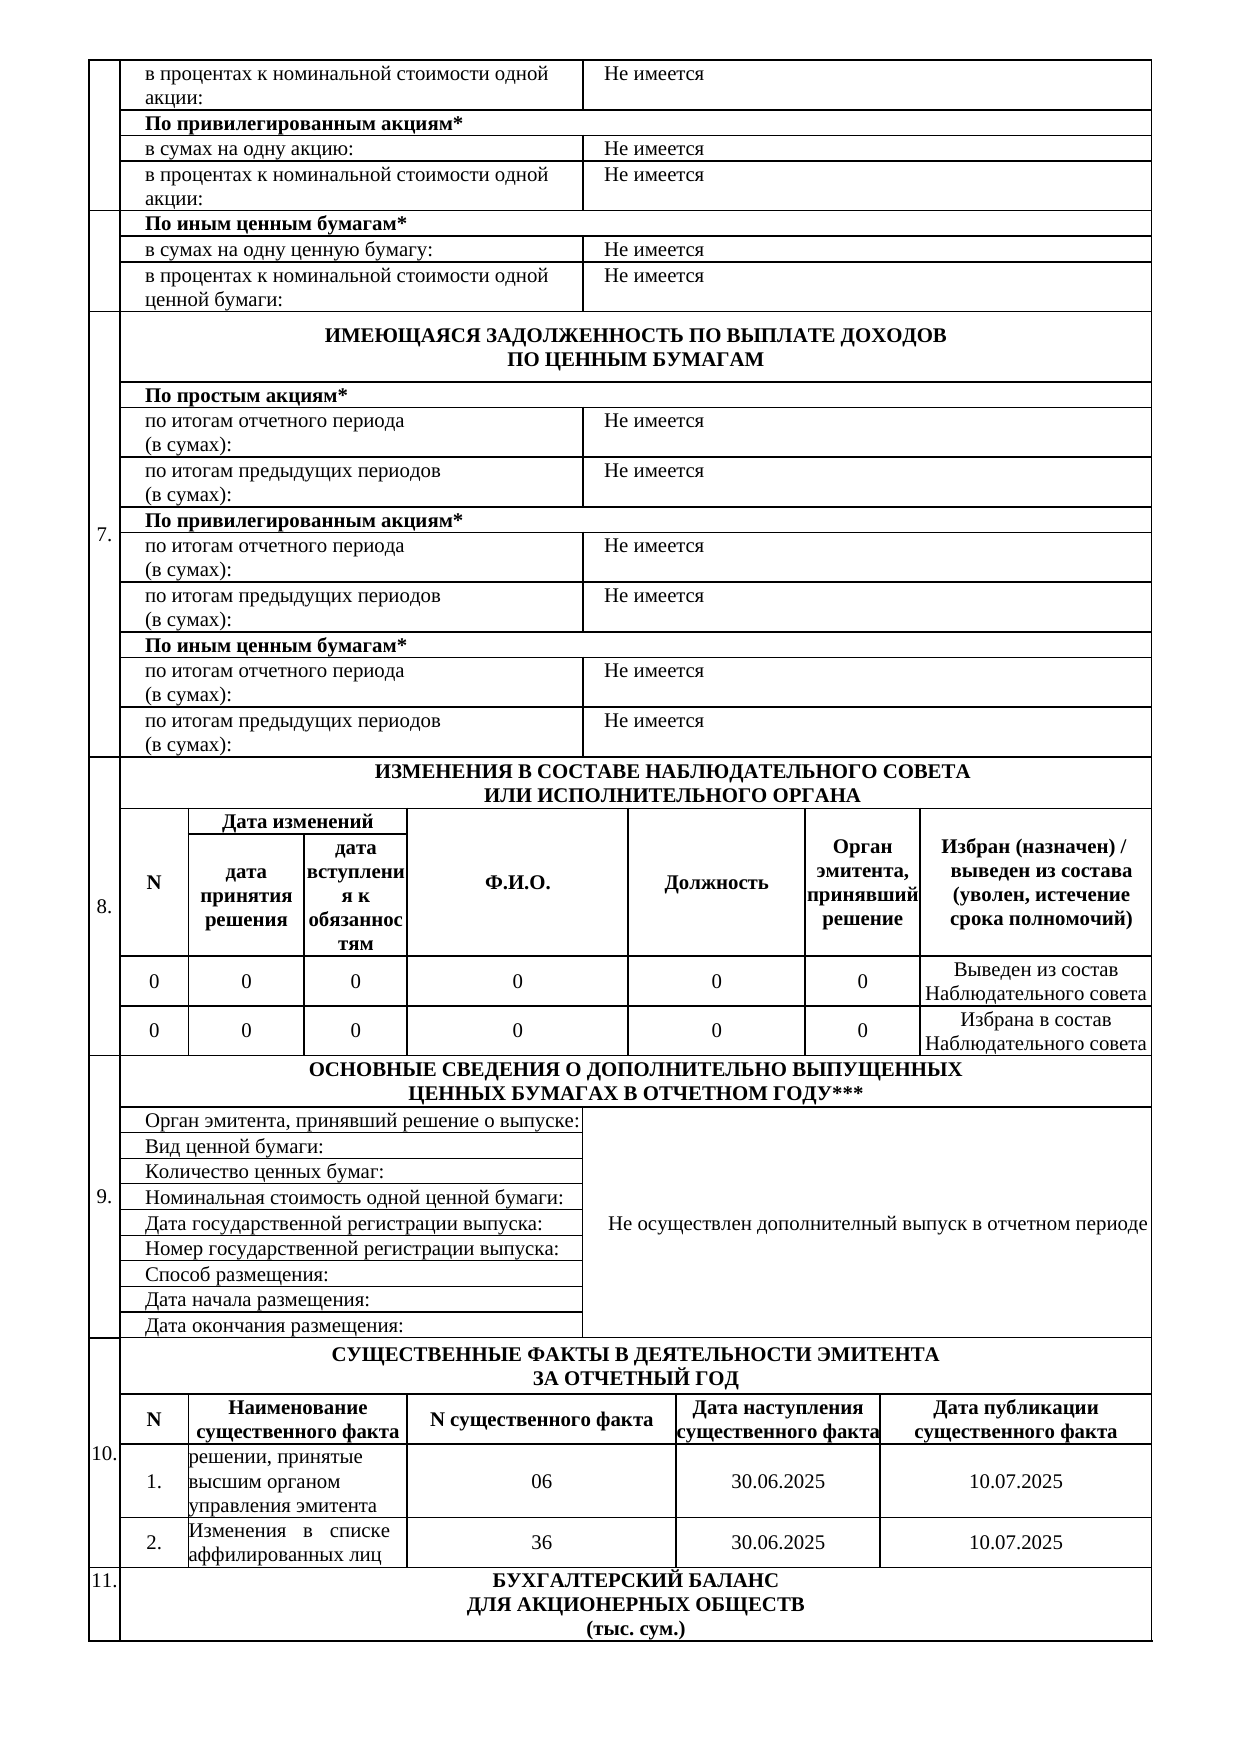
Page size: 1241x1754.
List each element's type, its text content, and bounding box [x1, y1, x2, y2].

table_cell 36 [408, 1518, 675, 1566]
table_cell Не имеется [584, 708, 1151, 756]
table_cell Избрана в состав Наблюдательного совета [921, 1007, 1151, 1054]
table_cell Не имеется [584, 263, 1151, 311]
table_cell в процентах к номинальной стоимости одной ценной бумаги: [121, 263, 582, 311]
table_cell 2. [121, 1518, 188, 1566]
table_cell по итогам отчетного периода (в сумах): [121, 658, 582, 706]
table_cell Изменения в списке аффилированных лиц [189, 1518, 406, 1566]
table_cell 0 [629, 1007, 804, 1054]
table_cell ИМЕЮЩАЯСЯ ЗАДОЛЖЕННОСТЬ ПО ВЫПЛАТЕ ДОХОДОВ ПО ЦЕННЫМ БУМАГАМ [121, 312, 1151, 381]
table_cell 10.07.2025 [881, 1445, 1151, 1517]
table_cell по итогам предыдущих периодов (в сумах): [121, 708, 582, 756]
table_cell по итогам предыдущих периодов (в сумах): [121, 458, 582, 506]
table_cell По привилегированным акциям* [121, 111, 1151, 134]
table_cell По иным ценным бумагам* [121, 633, 1151, 657]
table_cell в процентах к номинальной стоимости одной акции: [121, 162, 582, 210]
table_cell 0 [806, 957, 919, 1005]
table_cell Вид ценной бумаги: [121, 1133, 582, 1158]
table_cell 0 [121, 957, 188, 1005]
table_cell N [121, 1395, 188, 1443]
table_cell [90, 211, 119, 311]
table_cell 30.06.2025 [677, 1518, 879, 1566]
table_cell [121, 136, 582, 160]
table_cell N [121, 809, 188, 955]
table_cell 10.07.2025 [881, 1518, 1151, 1566]
table_cell 9. [90, 1056, 119, 1337]
table_cell 0 [305, 1007, 406, 1054]
table_cell 06 [408, 1445, 675, 1517]
table_cell Способ размещения: [121, 1261, 582, 1286]
table_cell 11. [90, 1568, 119, 1640]
table_cell Не имеется [584, 583, 1151, 631]
table_cell СУЩЕСТВЕННЫЕ ФАКТЫ В ДЕЯТЕЛЬНОСТИ ЭМИТЕНТА ЗА ОТЧЕТНЫЙ ГОД [121, 1338, 1151, 1393]
table_cell Дата окончания размещения: [121, 1313, 582, 1337]
table_cell ИЗМЕНЕНИЯ В СОСТАВЕ НАБЛЮДАТЕЛЬНОГО СОВЕТА ИЛИ ИСПОЛНИТЕЛЬНОГО ОРГАНА [121, 758, 1151, 808]
table_cell по итогам отчетного периода (в сумах): [121, 408, 582, 456]
table_cell Не имеется [584, 533, 1151, 581]
table_cell Орган эмитента, принявший решение о выпуске: [121, 1108, 582, 1132]
table_cell Не имеется [584, 458, 1151, 506]
table_cell 0 [408, 1007, 627, 1054]
table_cell 0 [305, 957, 406, 1005]
table_cell 8. [90, 758, 119, 1054]
table_cell Не имеется [584, 162, 1151, 210]
table_cell N существенного факта [408, 1395, 675, 1443]
table_cell Дата публикации существенного факта [881, 1395, 1151, 1443]
table_cell 10. [90, 1339, 119, 1566]
table_cell Не осуществлен дополнителный выпуск в отчетном периоде [583, 1108, 1151, 1337]
table_cell Не имеется [584, 408, 1151, 456]
table_cell в сумах на одну ценную бумагу: [121, 237, 582, 261]
table_cell Номер государственной регистрации выпуска: [121, 1236, 582, 1260]
table_cell по итогам предыдущих периодов (в сумах): [121, 583, 582, 631]
table_cell Не имеется [584, 237, 1151, 261]
table_cell Количество ценных бумаг: [121, 1159, 582, 1183]
table_cell дата вступления к обязанностям [305, 835, 406, 955]
table_cell Наименование существенного факта [189, 1395, 406, 1443]
table_cell Не имеется [584, 136, 1151, 160]
table_cell 7. [90, 312, 119, 756]
table_cell Номинальная стоимость одной ценной бумаги: [121, 1184, 582, 1209]
table_cell Избран (назначен) / выведен из состава (уволен, истечение срока полномочий) [921, 809, 1151, 955]
table_cell ОСНОВНЫЕ СВЕДЕНИЯ О ДОПОЛНИТЕЛЬНО ВЫПУЩЕННЫХ ЦЕННЫХ БУМАГАХ В ОТЧЕТНОМ ГОДУ*** [121, 1056, 1151, 1106]
table_cell Ф.И.О. [408, 809, 627, 955]
table_cell 1. [121, 1445, 188, 1517]
table_cell Дата государственной регистрации выпуска: [121, 1210, 582, 1234]
table_cell Дата наступления существенного факта [677, 1395, 879, 1443]
table_cell 0 [806, 1007, 919, 1054]
table_cell Не имеется [584, 658, 1151, 706]
table_cell дата принятия решения [189, 835, 303, 955]
table_cell По привилегированным акциям* [121, 508, 1151, 532]
table_cell БУХГАЛТЕРСКИЙ БАЛАНС ДЛЯ АКЦИОНЕРНЫХ ОБЩЕСТВ (тыс. сум.) [121, 1568, 1151, 1640]
table_cell 30.06.2025 [677, 1445, 879, 1517]
table_cell 0 [408, 957, 627, 1005]
table_cell в процентах к номинальной стоимости одной акции: [121, 61, 582, 109]
table_cell Выведен из состав Наблюдательного совета [921, 957, 1151, 1005]
table_cell По иным ценным бумагам* [121, 211, 1151, 235]
table_cell Орган эмитента, принявший решение [806, 809, 919, 955]
table_cell Не имеется [584, 61, 1151, 109]
table_cell 0 [121, 1007, 188, 1054]
table_cell Дата изменений [189, 809, 406, 833]
table_cell по итогам отчетного периода (в сумах): [121, 533, 582, 581]
table_cell По простым акциям* [121, 383, 1151, 407]
table_cell 0 [629, 957, 804, 1005]
table_cell 0 [189, 957, 303, 1005]
table_cell Дата начала размещения: [121, 1287, 582, 1311]
table_cell решении, принятые высшим органом управления эмитента [189, 1445, 406, 1517]
table_cell Должность [629, 809, 804, 955]
table_cell 0 [189, 1007, 303, 1054]
